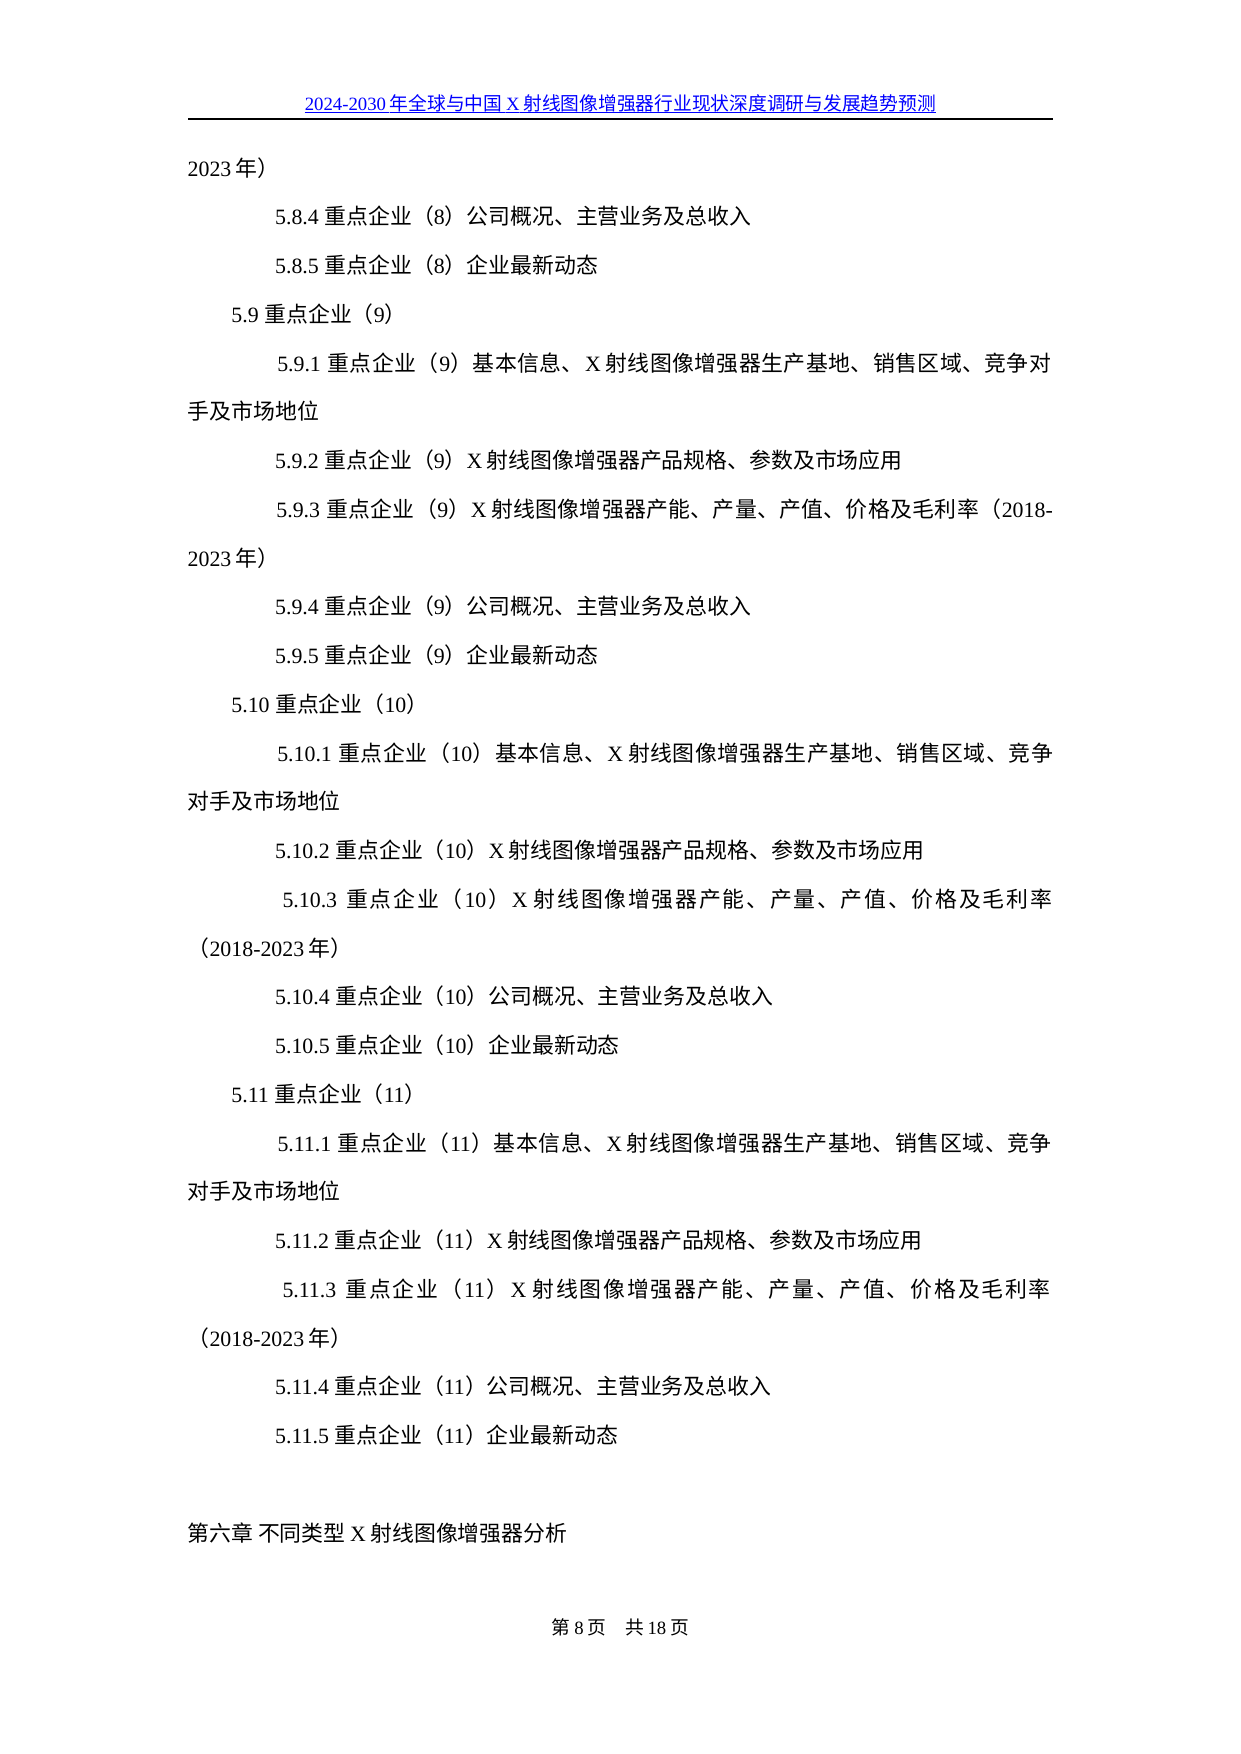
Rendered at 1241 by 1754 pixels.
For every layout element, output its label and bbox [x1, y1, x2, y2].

text [187, 150, 1053, 1548]
